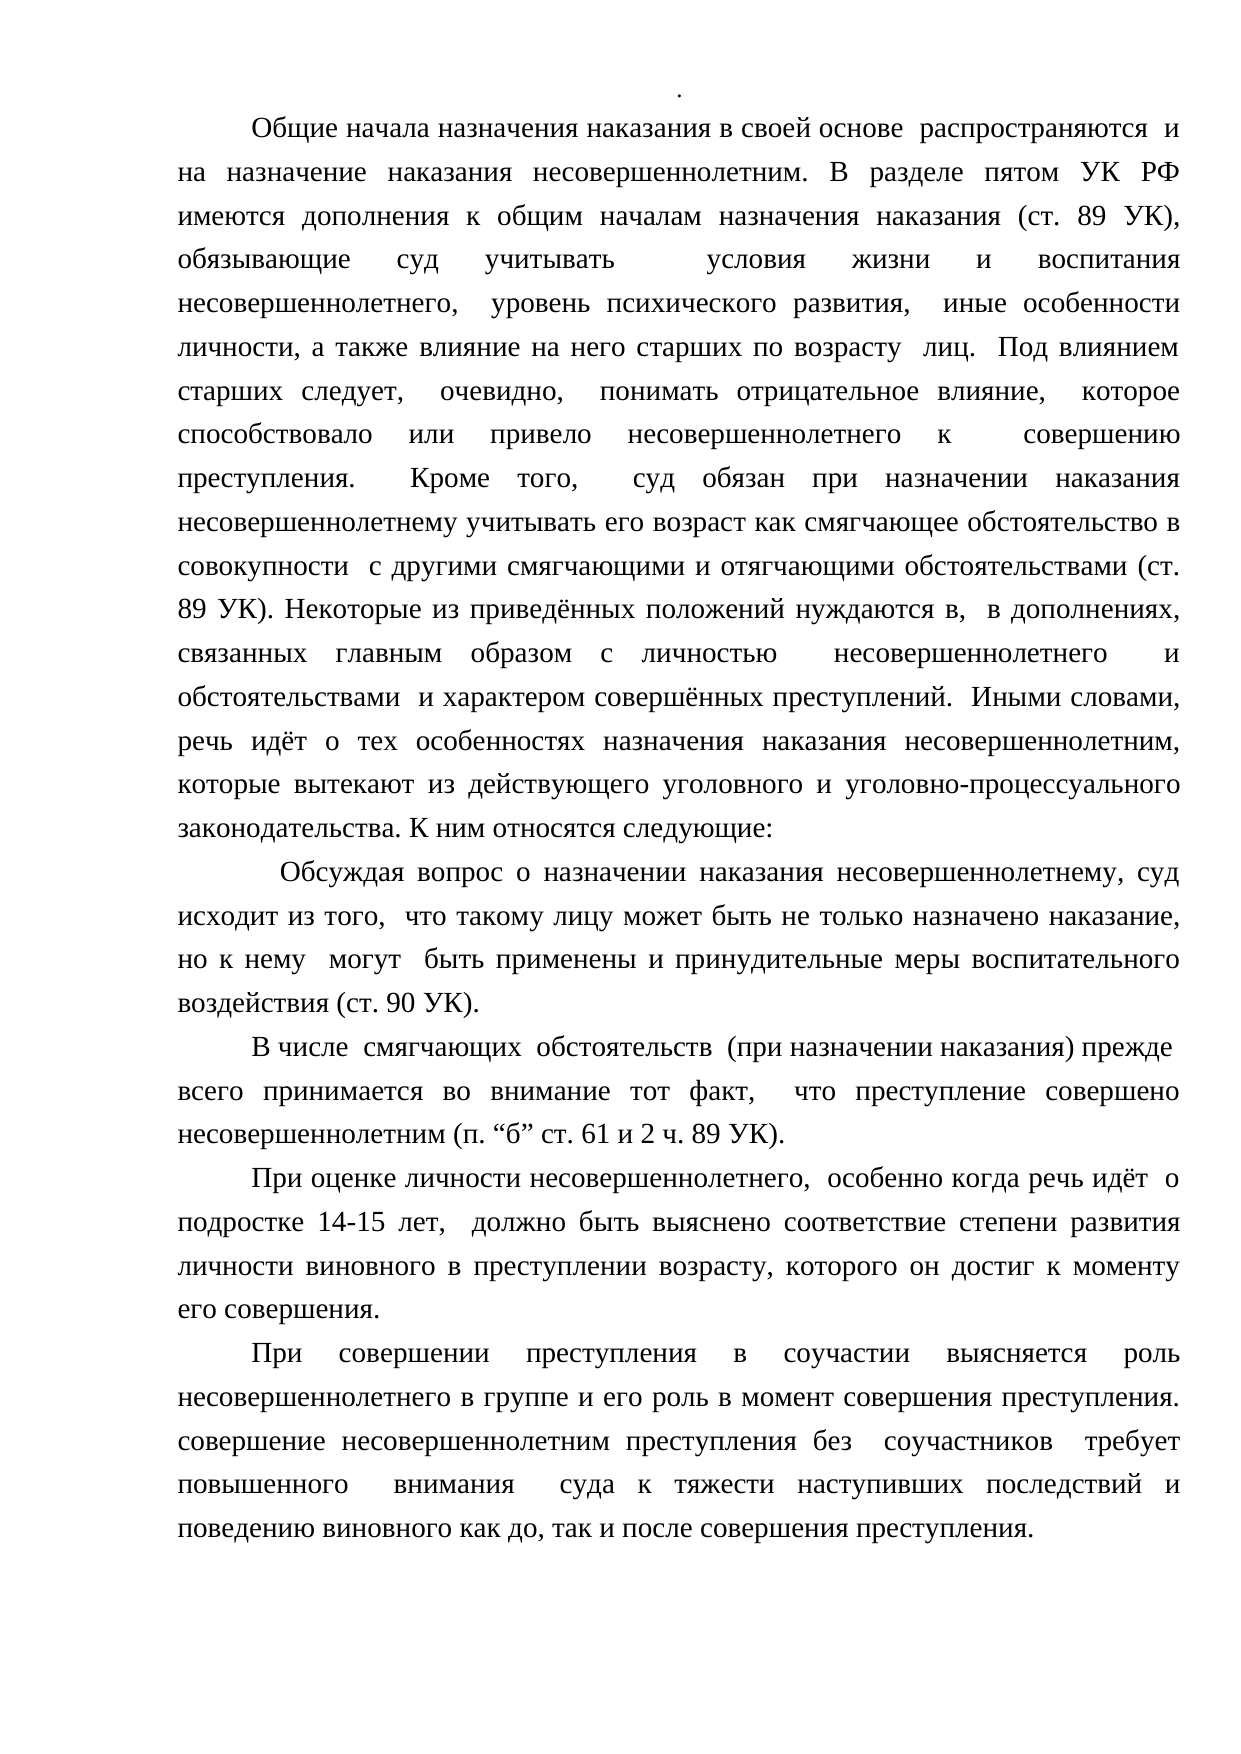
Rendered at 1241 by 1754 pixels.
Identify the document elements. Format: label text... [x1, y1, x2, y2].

text Обсуждая вопрос о назначении наказания несовершеннолетнему, суд исходит из того, что такому лицу может быть не только назначено наказание, но к нему могут быть применены и принудительные меры воспитательного воздействия (ст. 90 УК). [177, 846, 1181, 1021]
text Общие начала назначения наказания в своей основе распространяются и на назначение наказания несовершеннолетним. В разделе пятом УК РФ имеются дополнения к общим началам назначения наказания (ст. 89 УК), обязывающие суд учитывать условия жизни и воспитания несовершеннолетнего, уровень психического развития, иные особенности личности, а также влияние на него старших по возрасту лиц. Под влиянием старших следует, очевидно, понимать отрицательное влияние, которое способствовало или привело несовершеннолетнего к совершению преступления. Кроме того, суд обязан при назначении наказания несовершеннолетнему учитывать его возраст как смягчающее обстоятельство в совокупности с другими смягчающими и отягчающими обстоятельствами (ст. 89 УК). Некоторые из приведённых положений нуждаются в, в дополнениях, связанных главным образом с личностью несовершеннолетнего и обстоятельствами и характером совершённых преступлений. Иными словами, речь идёт о тех особенностях назначения наказания несовершеннолетним, которые вытекают из действующего уголовного и уголовно-процессуального законодательства. К ним относятся следующие: [177, 103, 1181, 846]
text При совершении преступления в соучастии выясняется роль несовершеннолетнего в группе и его роль в момент совершения преступления. совершение несовершеннолетним преступления без соучастников требует повышенного внимания суда к тяжести наступивших последствий и поведению виновного как до, так и после совершения преступления. [177, 1328, 1181, 1546]
text При оценке личности несовершеннолетнего, особенно когда речь идёт о подростке 14-15 лет, должно быть выяснено соответствие степени развития личности виновного в преступлении возрасту, которого он достиг к моменту его совершения. [177, 1153, 1181, 1328]
text всего принимается во внимание тот факт, что преступление совершено несовершеннолетним (п. “б” ст. 61 и 2 ч. 89 УК). [177, 1065, 1181, 1153]
text В числе смягчающих обстоятельств (при назначении наказания) прежде [177, 1021, 1181, 1065]
